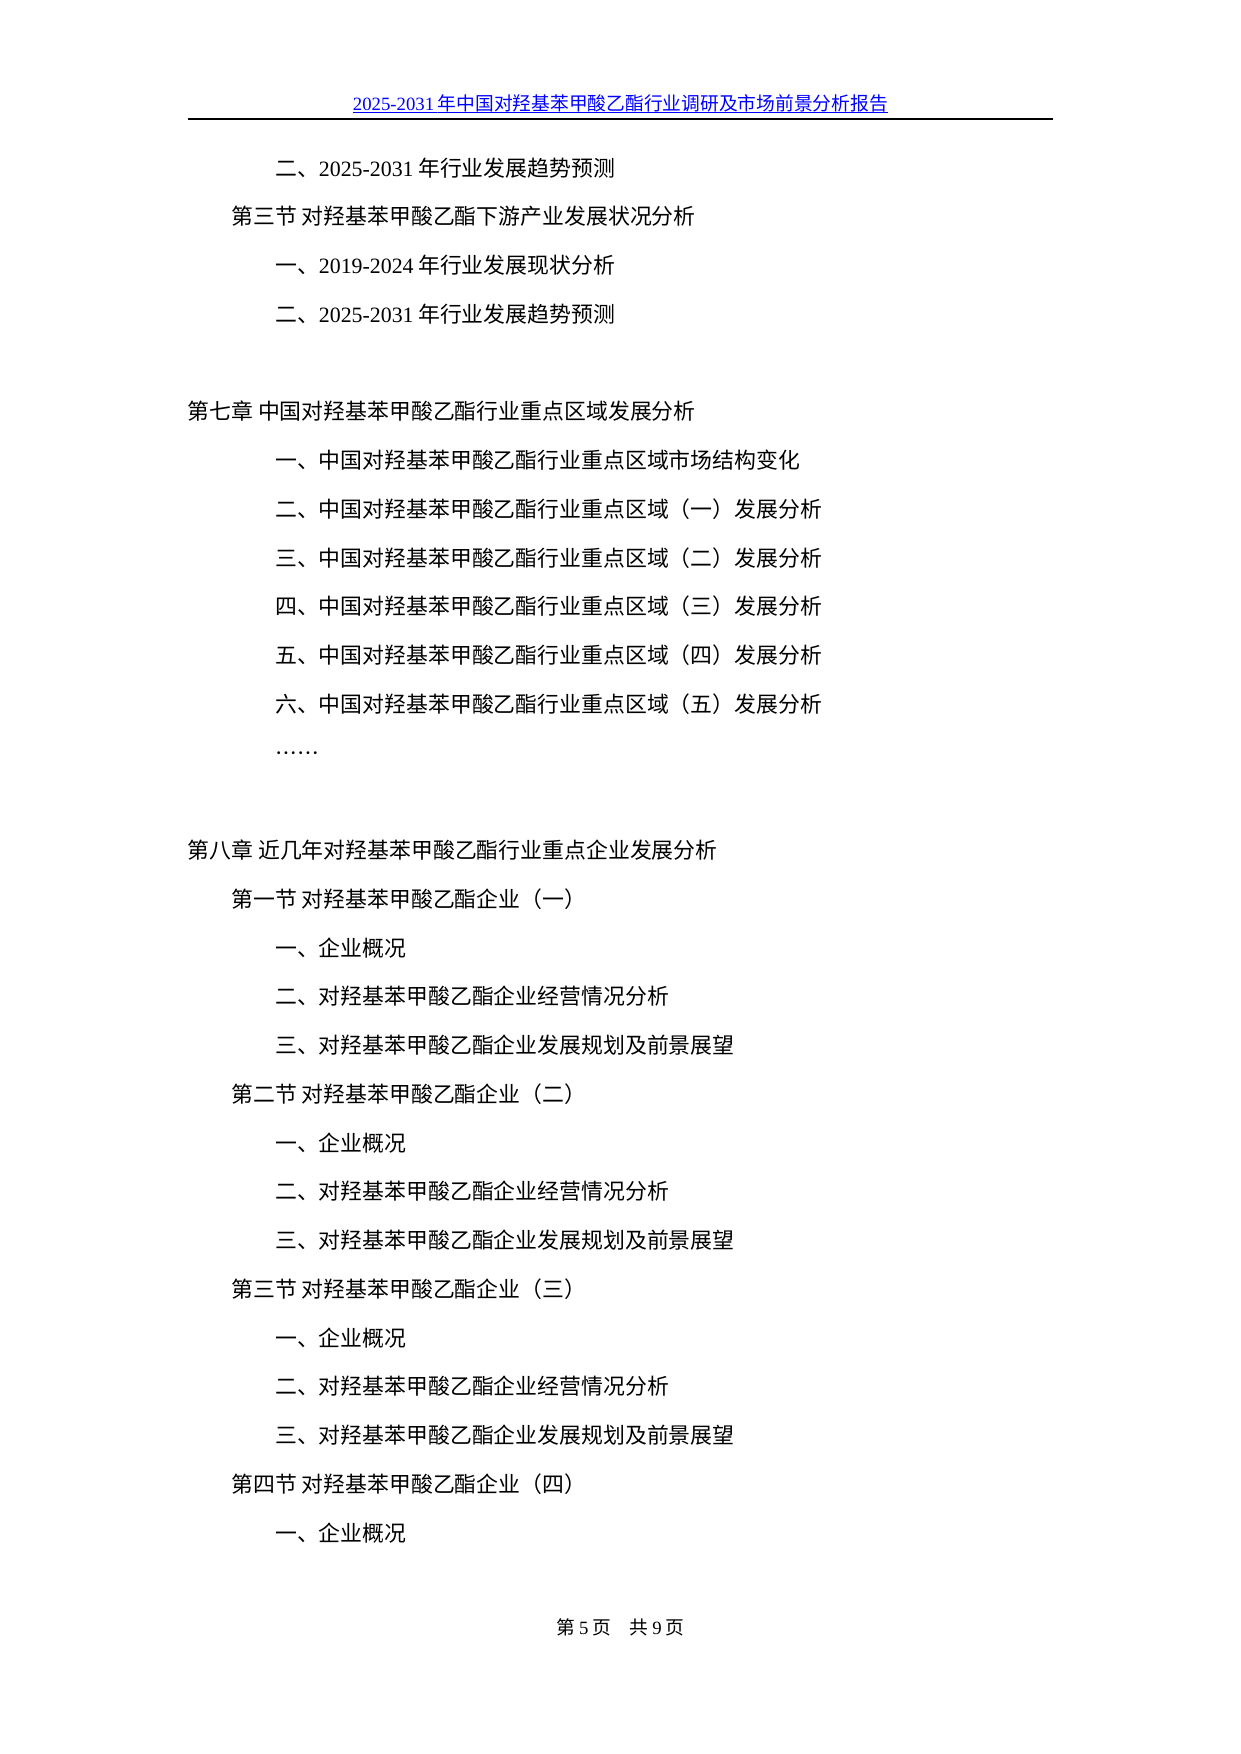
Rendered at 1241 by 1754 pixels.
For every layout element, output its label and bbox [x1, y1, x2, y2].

text [187, 150, 1053, 1548]
